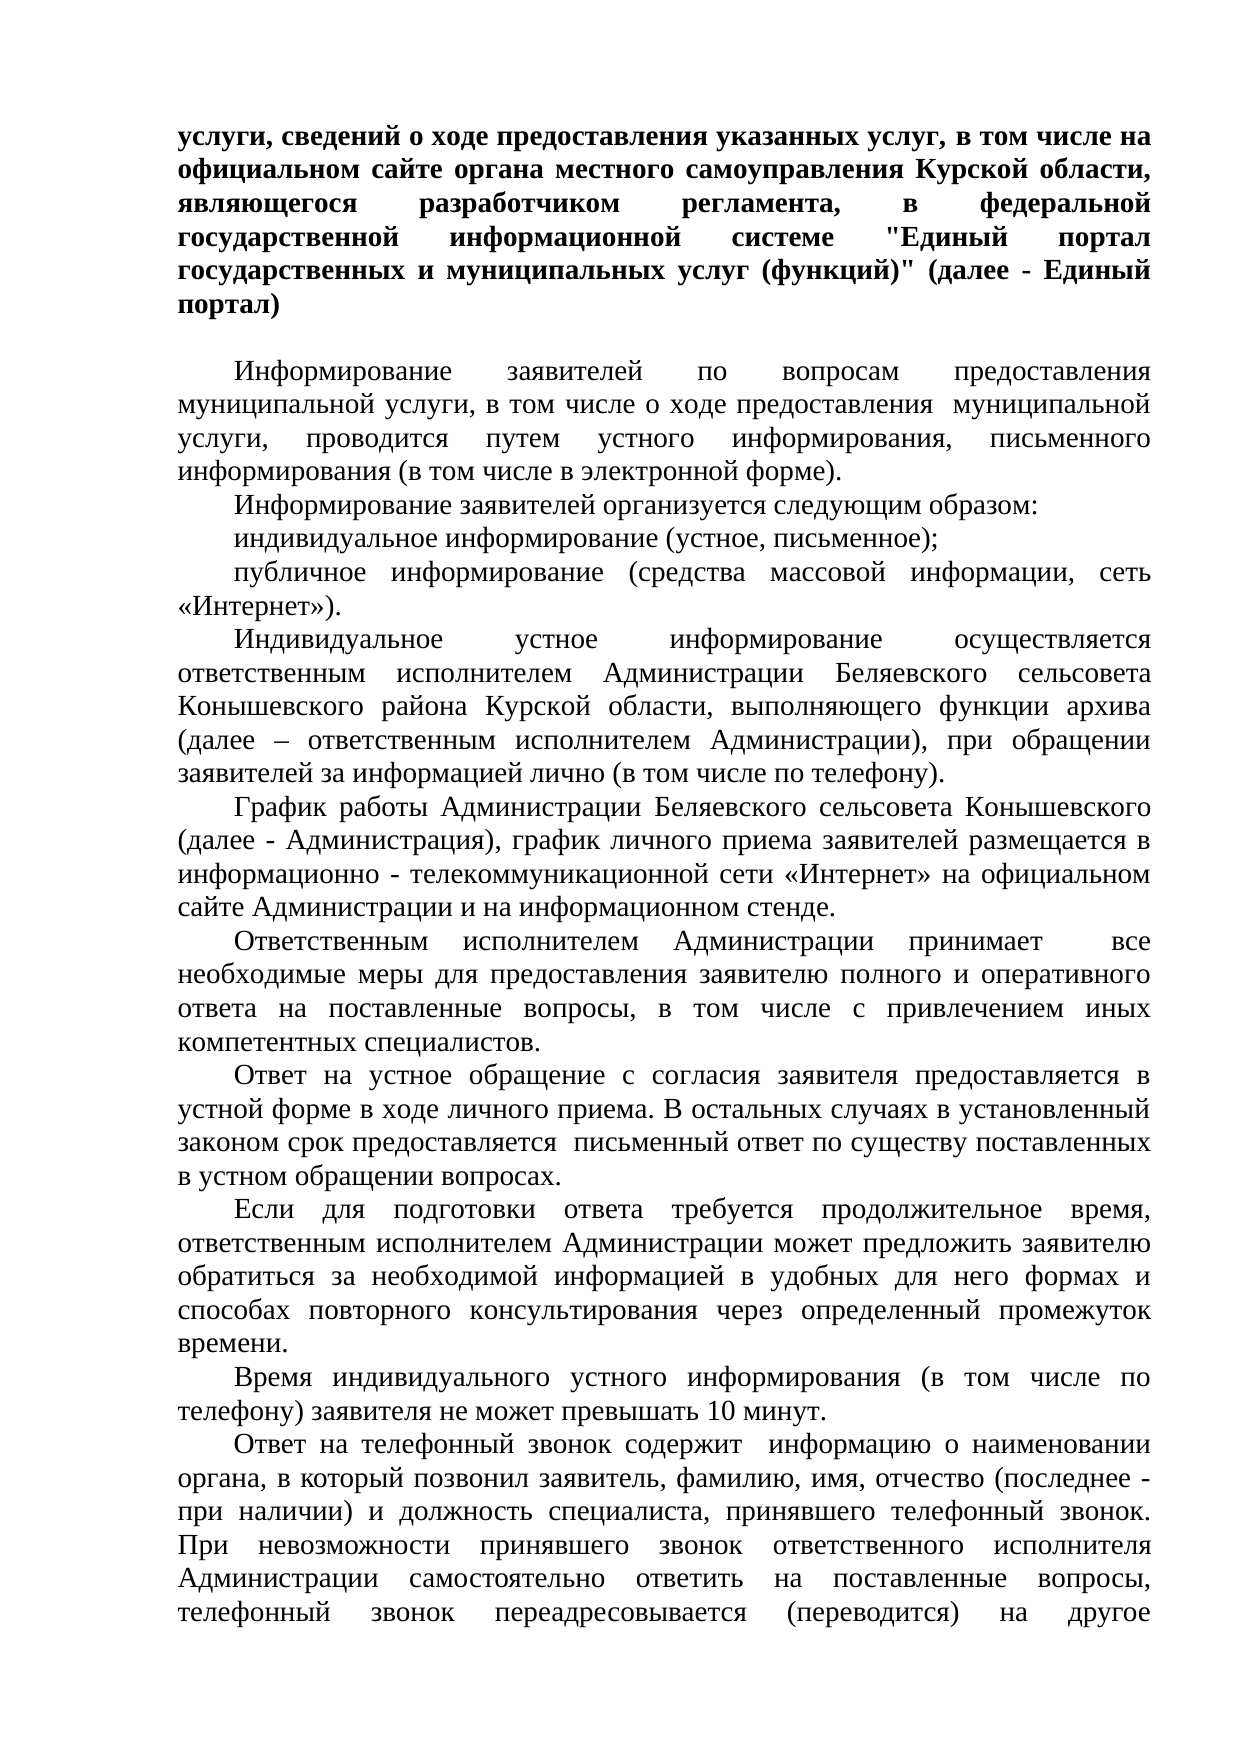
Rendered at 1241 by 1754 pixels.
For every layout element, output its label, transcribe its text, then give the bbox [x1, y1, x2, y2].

text индивидуальное информирование (устное, письменное); [177, 521, 1152, 554]
text Ответ на устное обращение с согласия заявителя предоставляется в устной форме в ходе личного приема. В остальных случаях в установленный законом срок предоставляется письменный ответ по существу поставленных в устном обращении вопросах. [177, 1057, 1152, 1191]
text Индивидуальное устное информирование осуществляется ответственным исполнителем Администрации Беляевского сельсовета Конышевского района Курской области, выполняющего функции архива (далее – ответственным исполнителем Администрации), при обращении заявителей за информацией лично (в том числе по телефону). [177, 621, 1152, 789]
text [177, 1426, 1152, 1627]
text публичное информирование (средства массовой информации, сеть «Интернет»). [177, 554, 1152, 621]
text Время индивидуального устного информирования (в том числе по телефону) заявителя не может превышать 10 минут. [177, 1359, 1152, 1426]
text Если для подготовки ответа требуется продолжительное время, ответственным исполнителем Администрации может предложить заявителю обратиться за необходимой информацией в удобных для него формах и способах повторного консультирования через определенный промежуток времени. [177, 1191, 1152, 1359]
text Информирование заявителей по вопросам предоставления муниципальной услуги, в том числе о ходе предоставления муниципальной услуги, проводится путем устного информирования, письменного информирования (в том числе в электронной форме). [177, 353, 1152, 487]
text Ответственным исполнителем Администрации принимает все необходимые меры для предоставления заявителю полного и оперативного ответа на поставленные вопросы, в том числе с привлечением иных компетентных специалистов. [177, 923, 1152, 1057]
text График работы Администрации Беляевского сельсовета Конышевского (далее - Администрация), график личного приема заявителей размещается в информационно - телекоммуникационной сети «Интернет» на официальном сайте Администрации и на информационном стенде. [177, 789, 1152, 923]
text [177, 118, 1152, 319]
text Информирование заявителей организуется следующим образом: [177, 487, 1152, 521]
